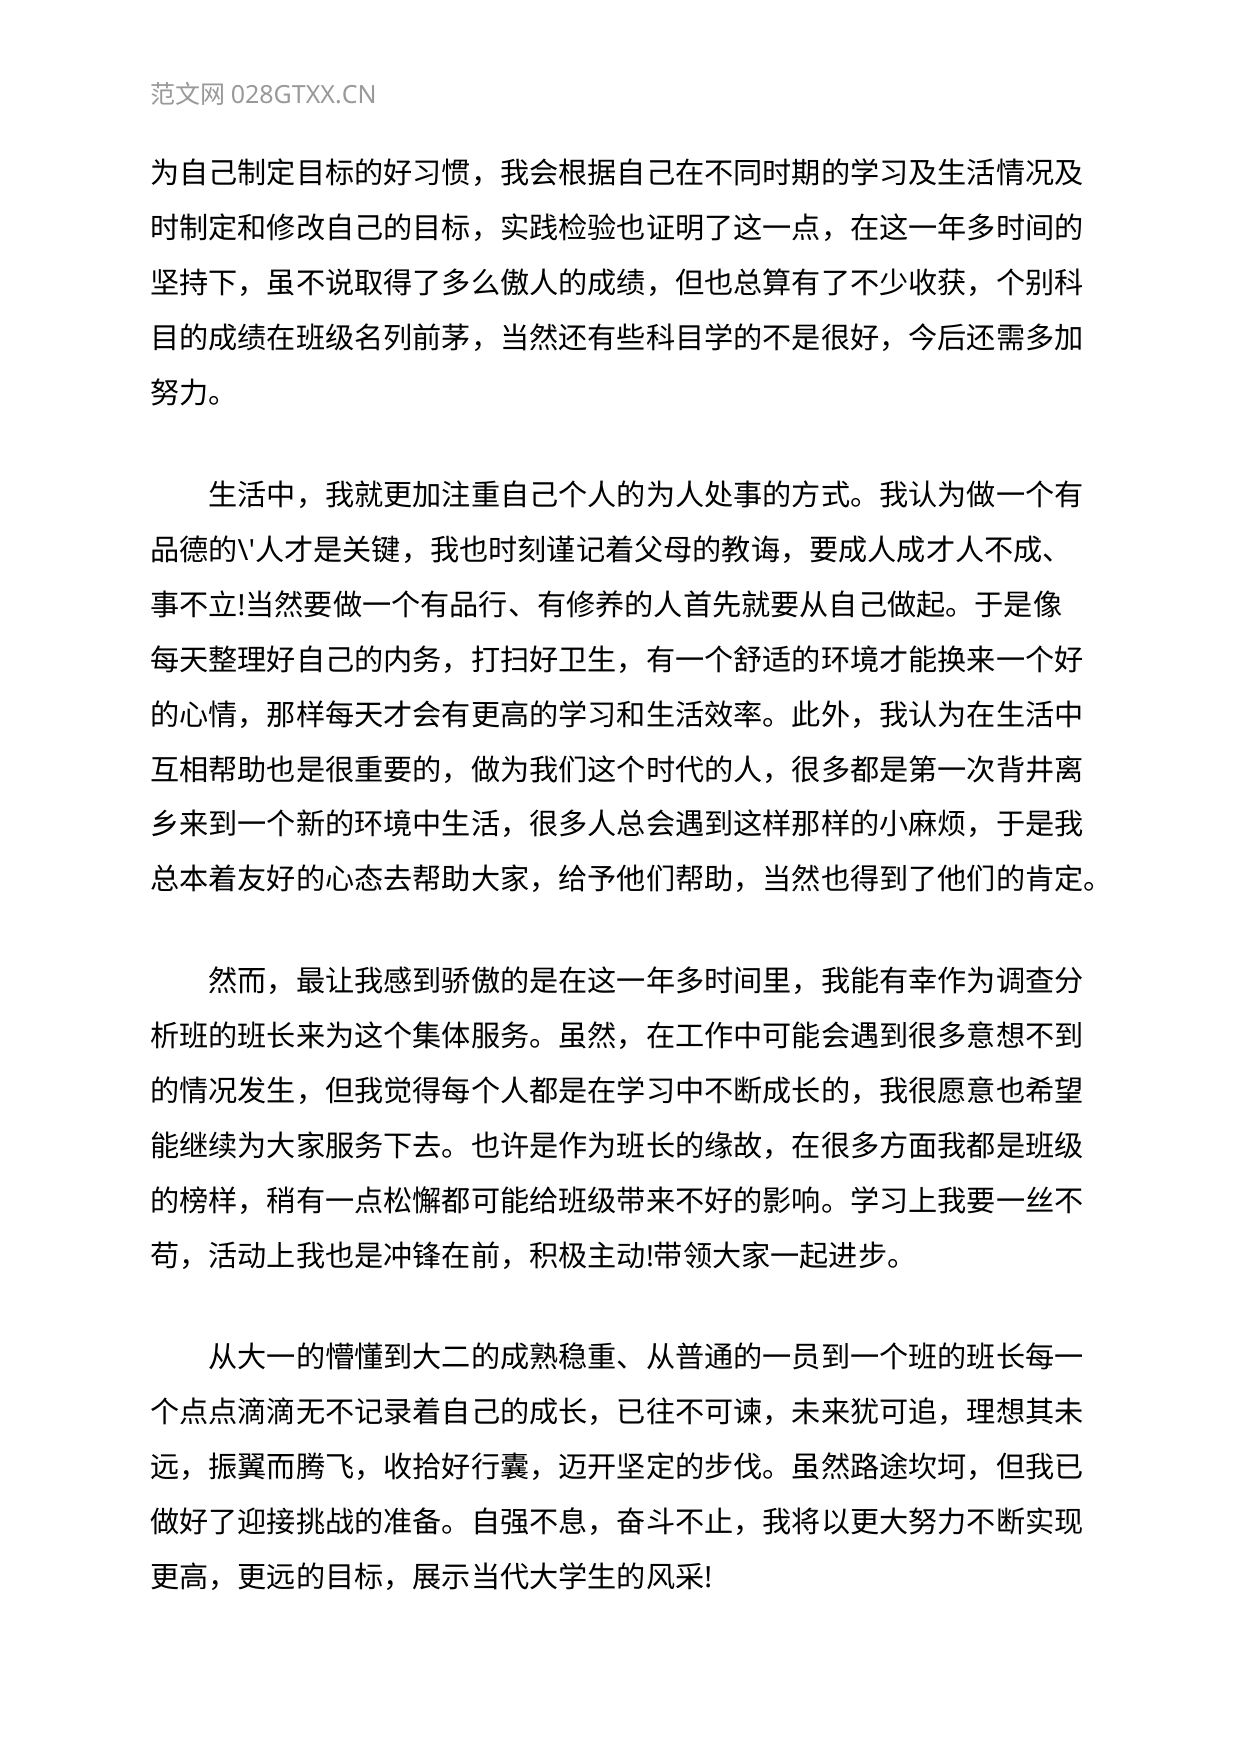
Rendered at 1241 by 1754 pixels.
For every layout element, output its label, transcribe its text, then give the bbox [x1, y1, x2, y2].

text 生活中，我就更加注重自己个人的为人处事的方式。我认为做一个有品德的\'人才是关键，我也时刻谨记着父母的教诲，要成人成才人不成、事不立!当然要做一个有品行、有修养的人首先就要从自己做起。于是像每天整理好自己的内务，打扫好卫生，有一个舒适的环境才能换来一个好的心情，那样每天才会有更高的学习和生活效率。此外，我认为在生活中互相帮助也是很重要的，做为我们这个时代的人，很多都是第一次背井离乡来到一个新的环境中生活，很多人总会遇到这样那样的小麻烦，于是我总本着友好的心态去帮助大家，给予他们帮助，当然也得到了他们的肯定。 [150, 471, 1090, 898]
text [150, 150, 1090, 412]
text 从大一的懵懂到大二的成熟稳重、从普通的一员到一个班的班长每一个点点滴滴无不记录着自己的成长，已往不可谏，未来犹可追，理想其未远，振翼而腾飞，收拾好行囊，迈开坚定的步伐。虽然路途坎坷，但我已做好了迎接挑战的准备。自强不息，奋斗不止，我将以更大努力不断实现更高，更远的目标，展示当代大学生的风采! [150, 1334, 1090, 1596]
text 然而，最让我感到骄傲的是在这一年多时间里，我能有幸作为调查分析班的班长来为这个集体服务。虽然，在工作中可能会遇到很多意想不到的情况发生，但我觉得每个人都是在学习中不断成长的，我很愿意也希望能继续为大家服务下去。也许是作为班长的缘故，在很多方面我都是班级的榜样，稍有一点松懈都可能给班级带来不好的影响。学习上我要一丝不苟，活动上我也是冲锋在前，积极主动!带领大家一起进步。 [150, 958, 1090, 1274]
